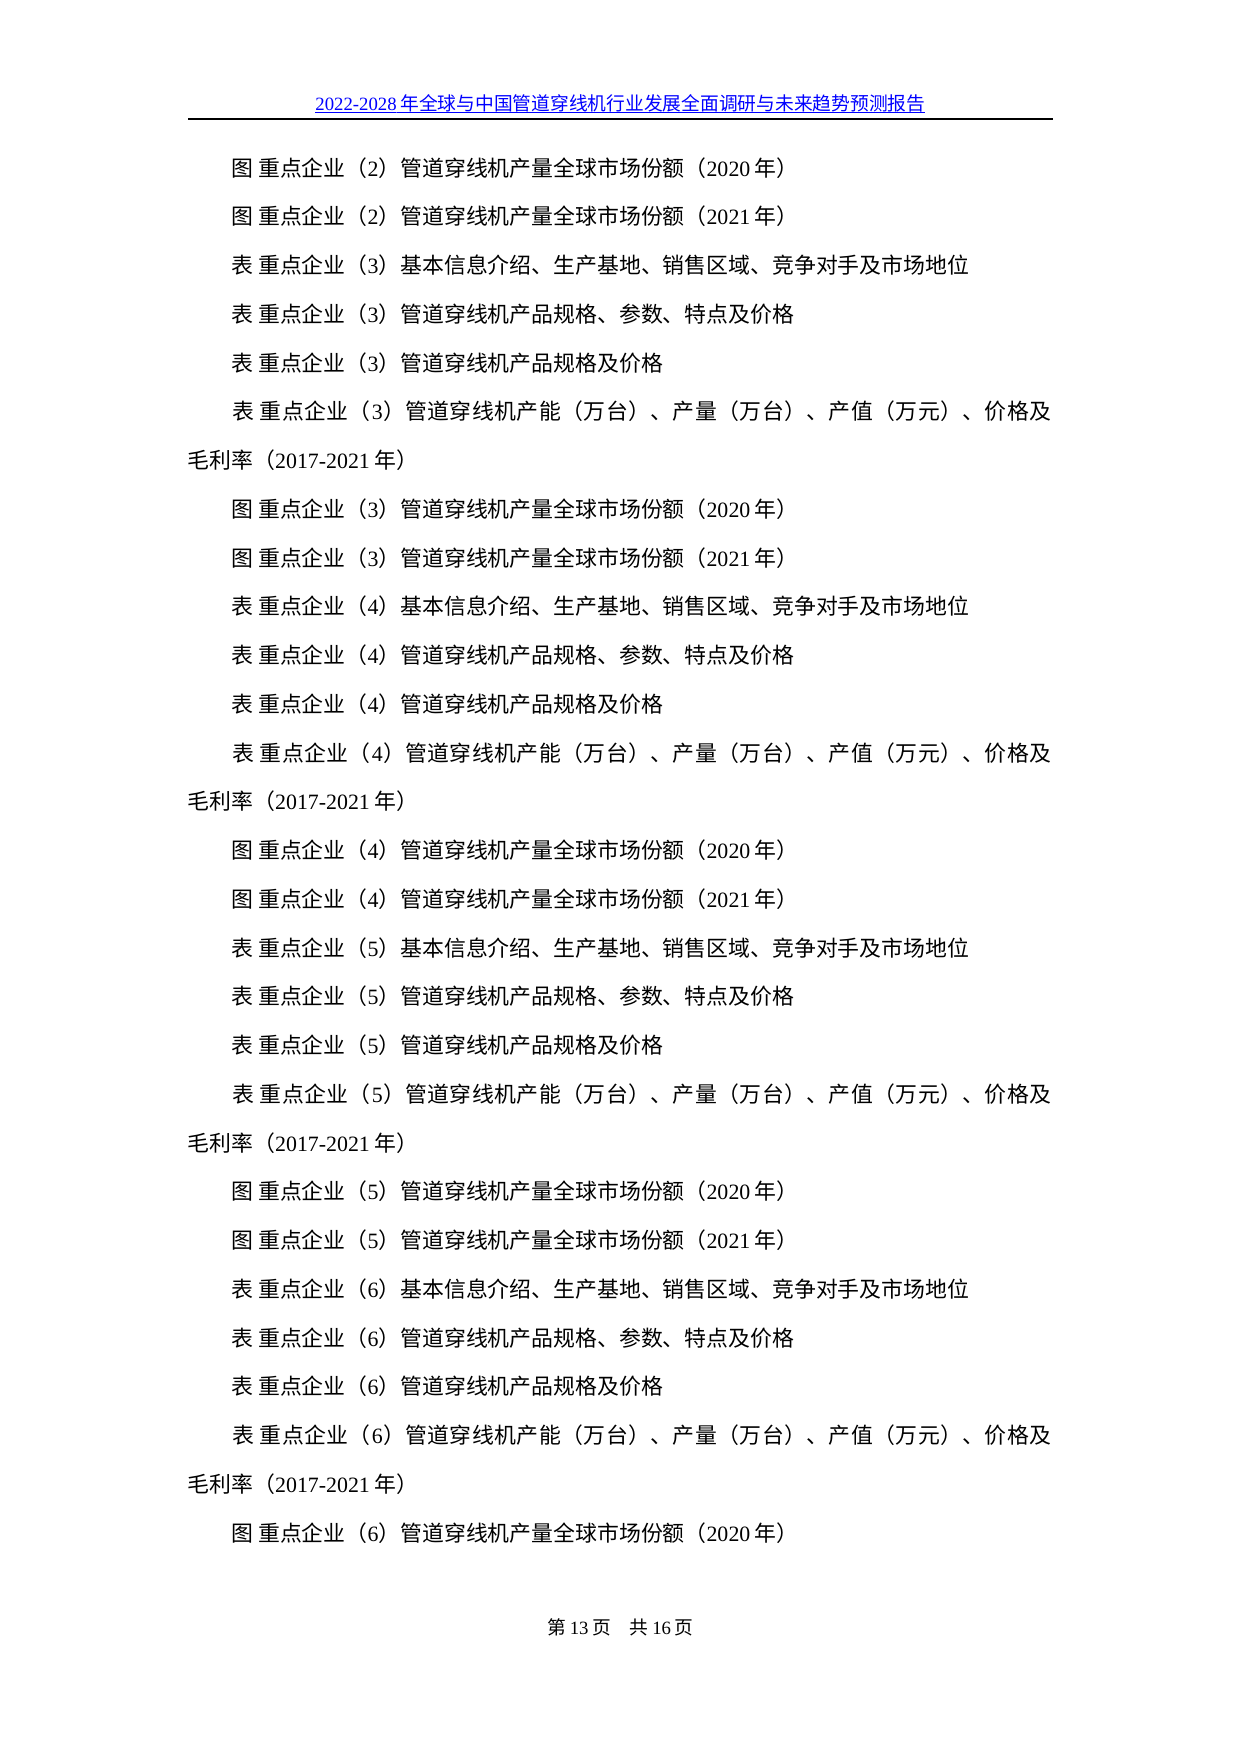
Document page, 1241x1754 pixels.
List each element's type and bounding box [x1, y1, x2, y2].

text [187, 150, 1053, 1548]
